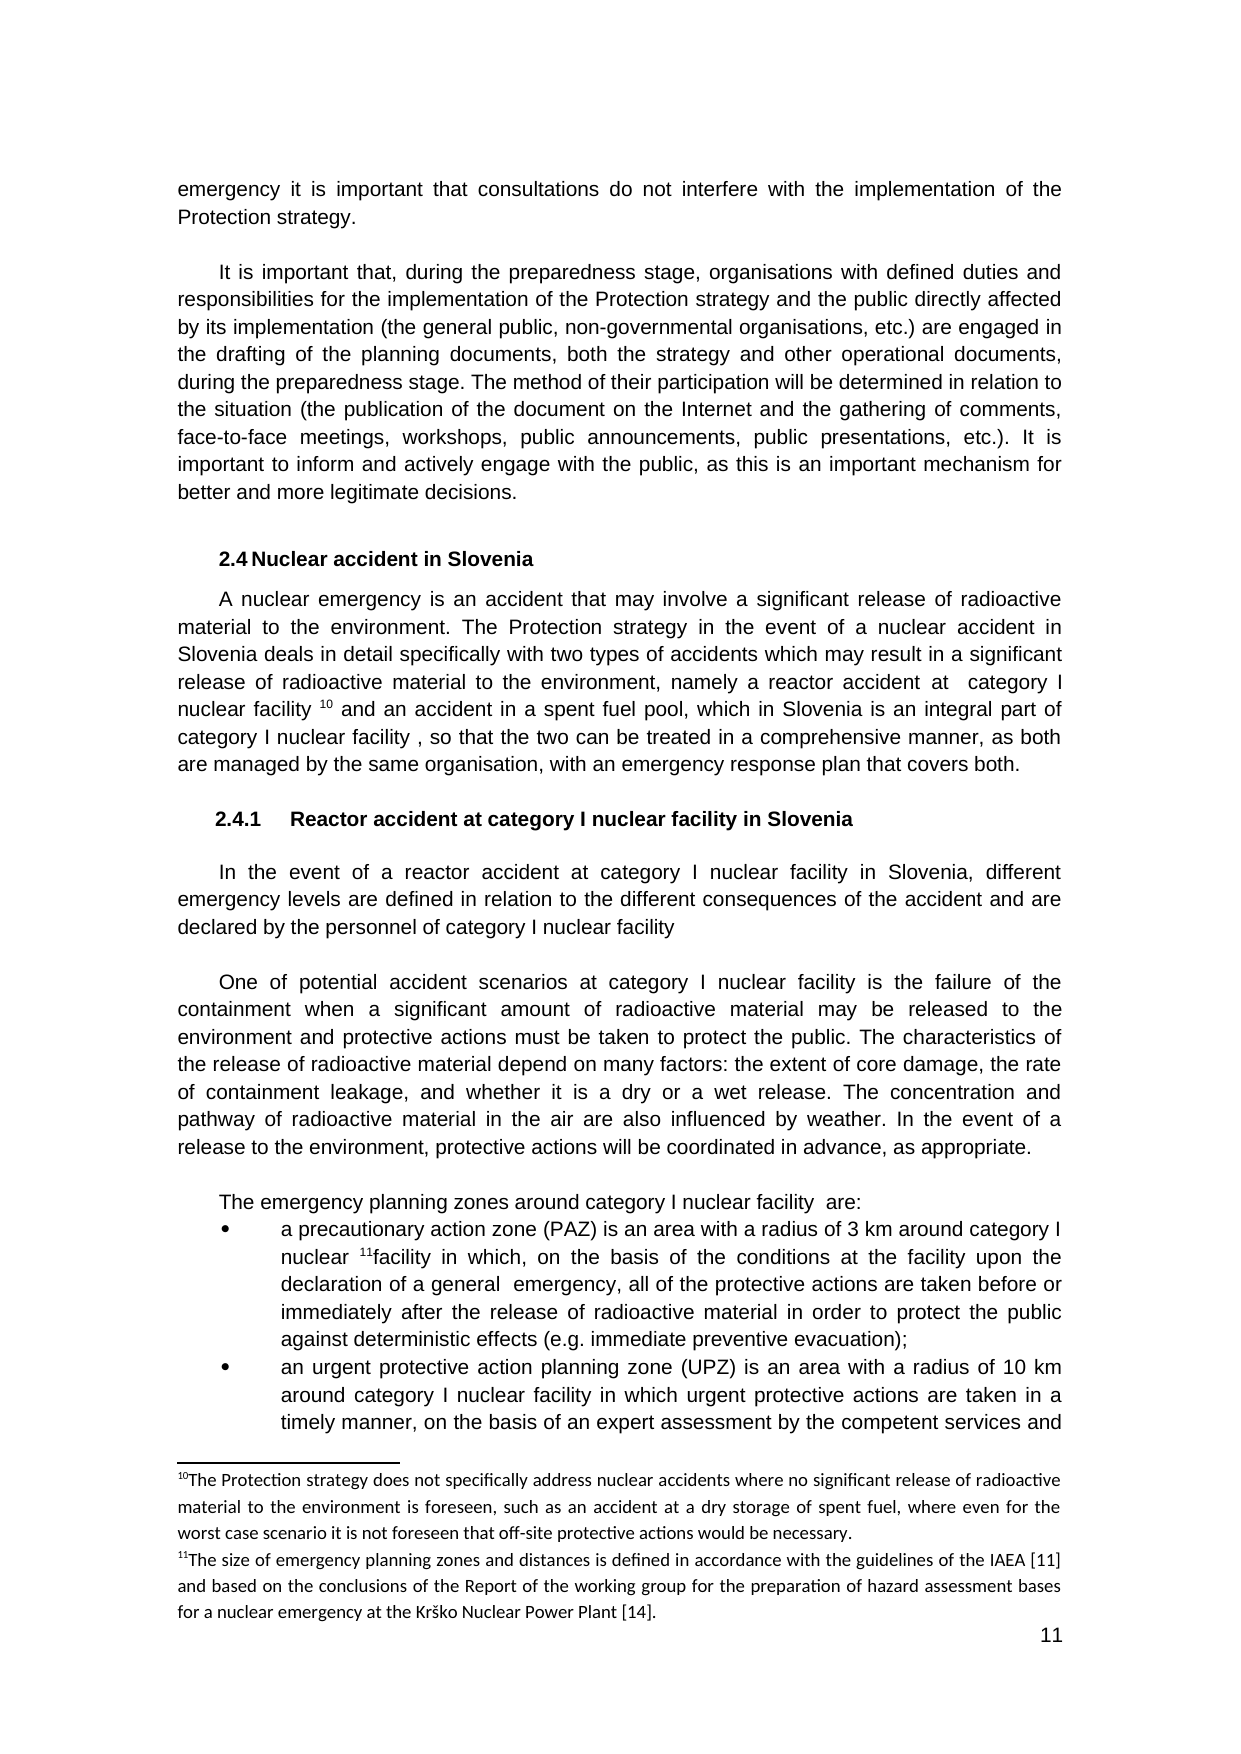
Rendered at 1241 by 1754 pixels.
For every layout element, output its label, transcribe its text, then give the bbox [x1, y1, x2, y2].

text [177, 177, 1063, 229]
list a precautionary action zone (PAZ) is an area with a radius of 3 km around category I nuclear facility in which, on the basis of the conditions at the facility upon the declaration of a general emergency, all of the protective actions are taken before or immediately after the release of radioactive material in order to protect the public against deterministic effects (e.g. immediate preventive evacuation); [222, 1217, 1063, 1351]
text The emergency planning zones around category I nuclear facility are: [177, 1190, 1063, 1214]
subtitle Reactor accident at category I nuclear facility in Slovenia [215, 807, 1063, 831]
text In the event of a reactor accident at category I nuclear facility in Slovenia, different emergency levels are defined in relation to the different consequences of the accident and are declared by the personnel of category I nuclear facility [177, 860, 1063, 939]
subtitle Nuclear accident in Slovenia [177, 547, 1063, 571]
text One of potential accident scenarios at category I nuclear facility is the failure of the containment when a significant amount of radioactive material may be released to the environment and protective actions must be taken to protect the public. The characteristics of the release of radioactive material depend on many factors: the extent of core damage, the rate of containment leakage, and whether it is a dry or a wet release. The concentration and pathway of radioactive material in the air are also influenced by weather. In the event of a release to the environment, protective actions will be coordinated in advance, as appropriate. [177, 970, 1063, 1159]
text It is important that, during the preparedness stage, organisations with defined duties and responsibilities for the implementation of the Protection strategy and the public directly affected by its implementation (the general public, non-governmental organisations, etc.) are engaged in the drafting of the planning documents, both the strategy and other operational documents, during the preparedness stage. The method of their participation will be determined in relation to the situation (the publication of the document on the Internet and the gathering of comments, face-to-face meetings, workshops, public announcements, public presentations, etc.). It is important to inform and actively engage with the public, as this is an important mechanism for better and more legitimate decisions. [177, 260, 1063, 504]
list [222, 1355, 1063, 1434]
text A nuclear emergency is an accident that may involve a significant release of radioactive material to the environment. The Protection strategy in the event of a nuclear accident in Slovenia deals in detail specifically with two types of accidents which may result in a significant release of radioactive material to the environment, namely a reactor accident at category I nuclear facility and an accident in a spent fuel pool, which in Slovenia is an integral part of category I nuclear facility , so that the two can be treated in a comprehensive manner, as both are managed by the same organisation, with an emergency response plan that covers both. [177, 587, 1063, 776]
